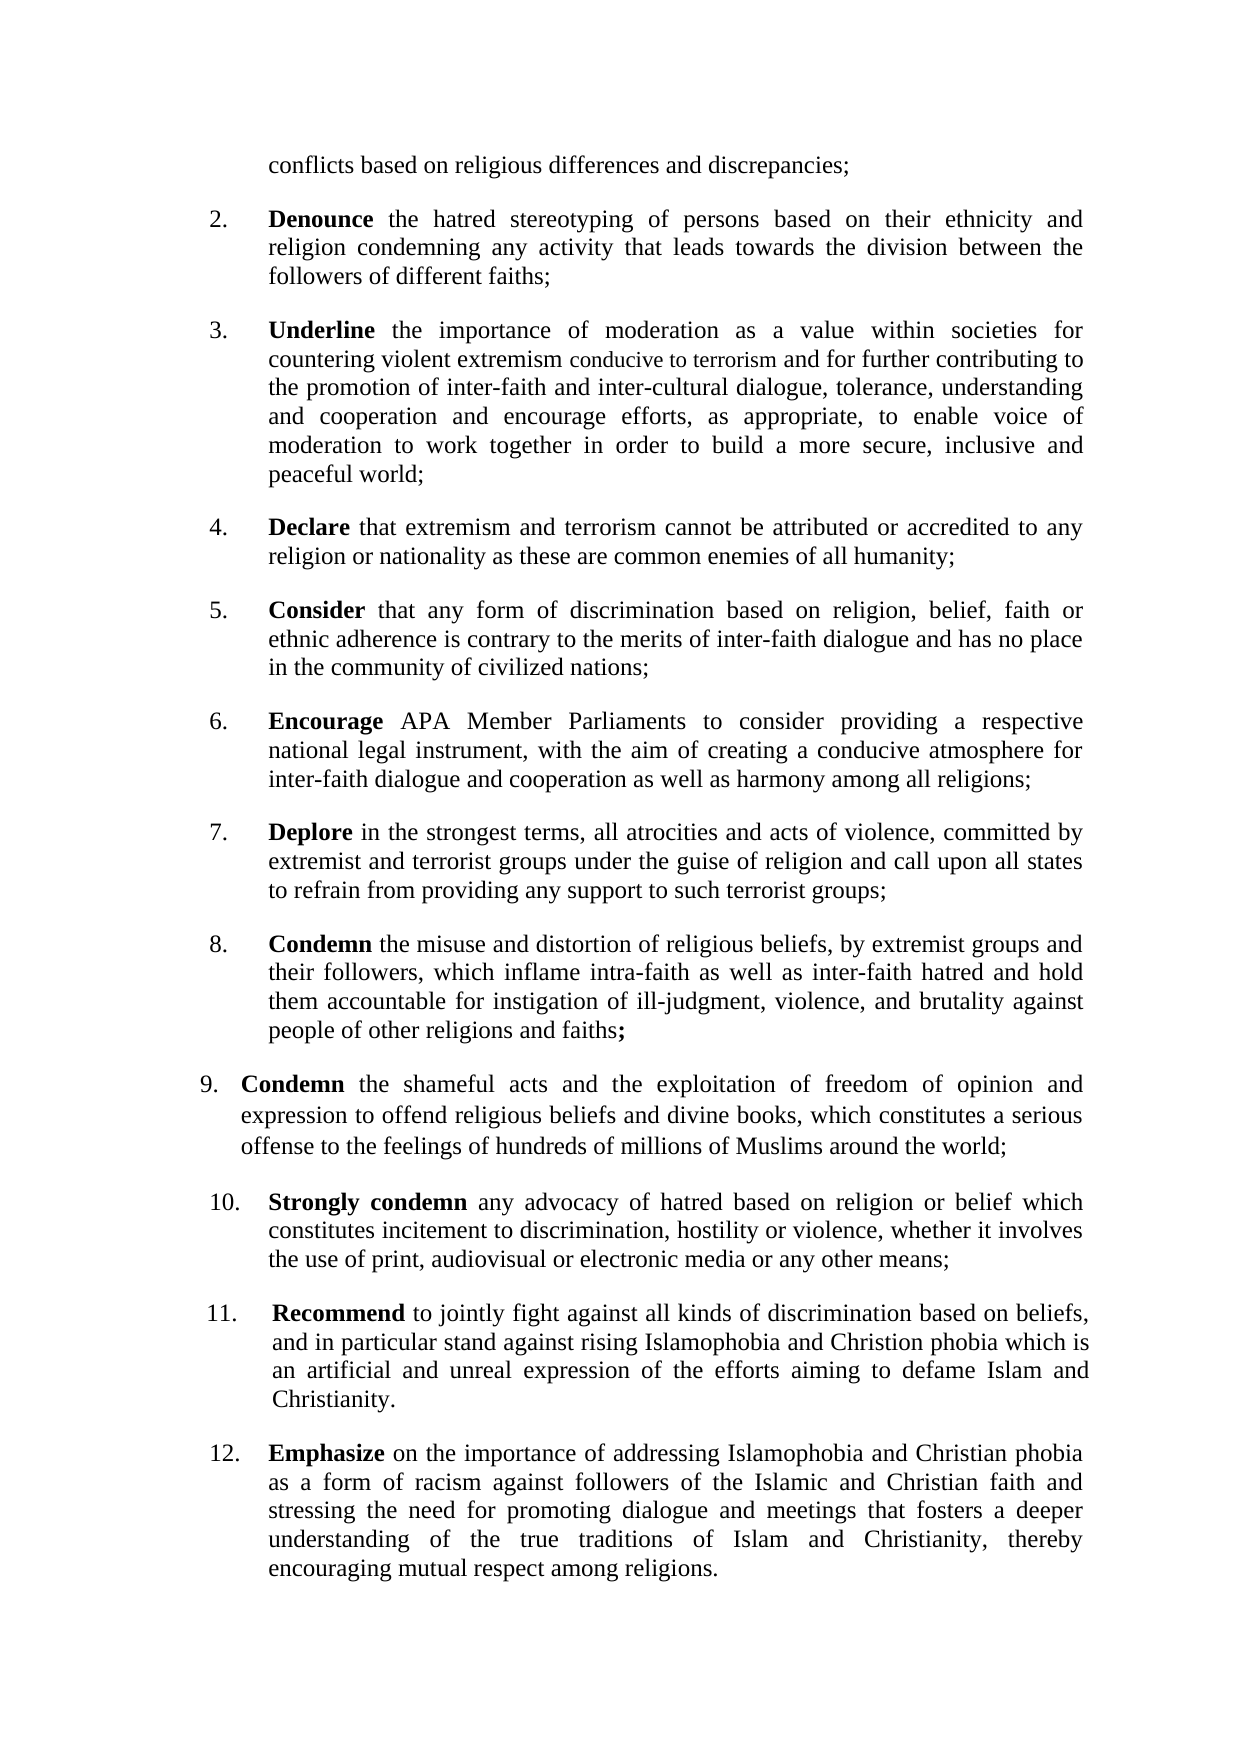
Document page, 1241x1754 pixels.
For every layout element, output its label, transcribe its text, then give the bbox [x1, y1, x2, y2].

list Underline the importance of moderation as a value within societies for countering violent extremism conducive to terrorism and for further contributing to the promotion of inter-faith and inter-cultural dialogue, tolerance, understanding and cooperation and encourage efforts, as appropriate, to enable voice of moderation to work together in order to build a more secure, inclusive and peaceful world; [209, 315, 1084, 487]
list Deplore in the strongest terms, all atrocities and acts of violence, committed by extremist and terrorist groups under the guise of religion and call upon all states to refrain from providing any support to such terrorist groups; [209, 817, 1084, 904]
list Recommend to jointly fight against all kinds of discrimination based on beliefs, and in particular stand against rising Islamophobia and Christion phobia which is an artificial and unreal expression of the efforts aiming to defame Islam and Christianity. [206, 1298, 1090, 1413]
list Consider that any form of discrimination based on religion, belief, faith or ethnic adherence is contrary to the merits of inter-faith dialogue and has no place in the community of civilized nations; [209, 595, 1084, 681]
list Denounce the hatred stereotyping of persons based on their ethnicity and religion condemning any activity that leads towards the division between the followers of different faiths; [209, 204, 1084, 290]
list Condemn the misuse and distortion of religious beliefs, by extremist groups and their followers, which inflame intra-faith as well as inter-faith hatred and hold them accountable for instigation of ill-judgment, violence, and brutality against people of other religions and faiths; [209, 929, 1084, 1044]
list Encourage APA Member Parliaments to consider providing a respective national legal instrument, with the aim of creating a conducive atmosphere for inter-faith dialogue and cooperation as well as harmony among all religions; [209, 706, 1084, 792]
list Emphasize on the importance of addressing Islamophobia and Christian phobia as a form of racism against followers of the Islamic and Christian faith and stressing the need for promoting dialogue and meetings that fosters a deeper understanding of the true traditions of Islam and Christianity, thereby encouraging mutual respect among religions. [209, 1438, 1084, 1582]
list Strongly condemn any advocacy of hatred based on religion or belief which constitutes incitement to discrimination, hostility or violence, whether it involves the use of print, audiovisual or electronic media or any other means; [209, 1187, 1084, 1273]
list Condemn the shameful acts and the exploitation of freedom of opinion and expression to offend religious beliefs and divine books, which constitutes a serious offense to the feelings of hundreds of millions of Muslims around the world; [200, 1069, 1084, 1159]
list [209, 150, 1084, 179]
list Declare that extremism and terrorism cannot be attributed or accredited to any religion or nationality as these are common enemies of all humanity; [209, 512, 1084, 570]
